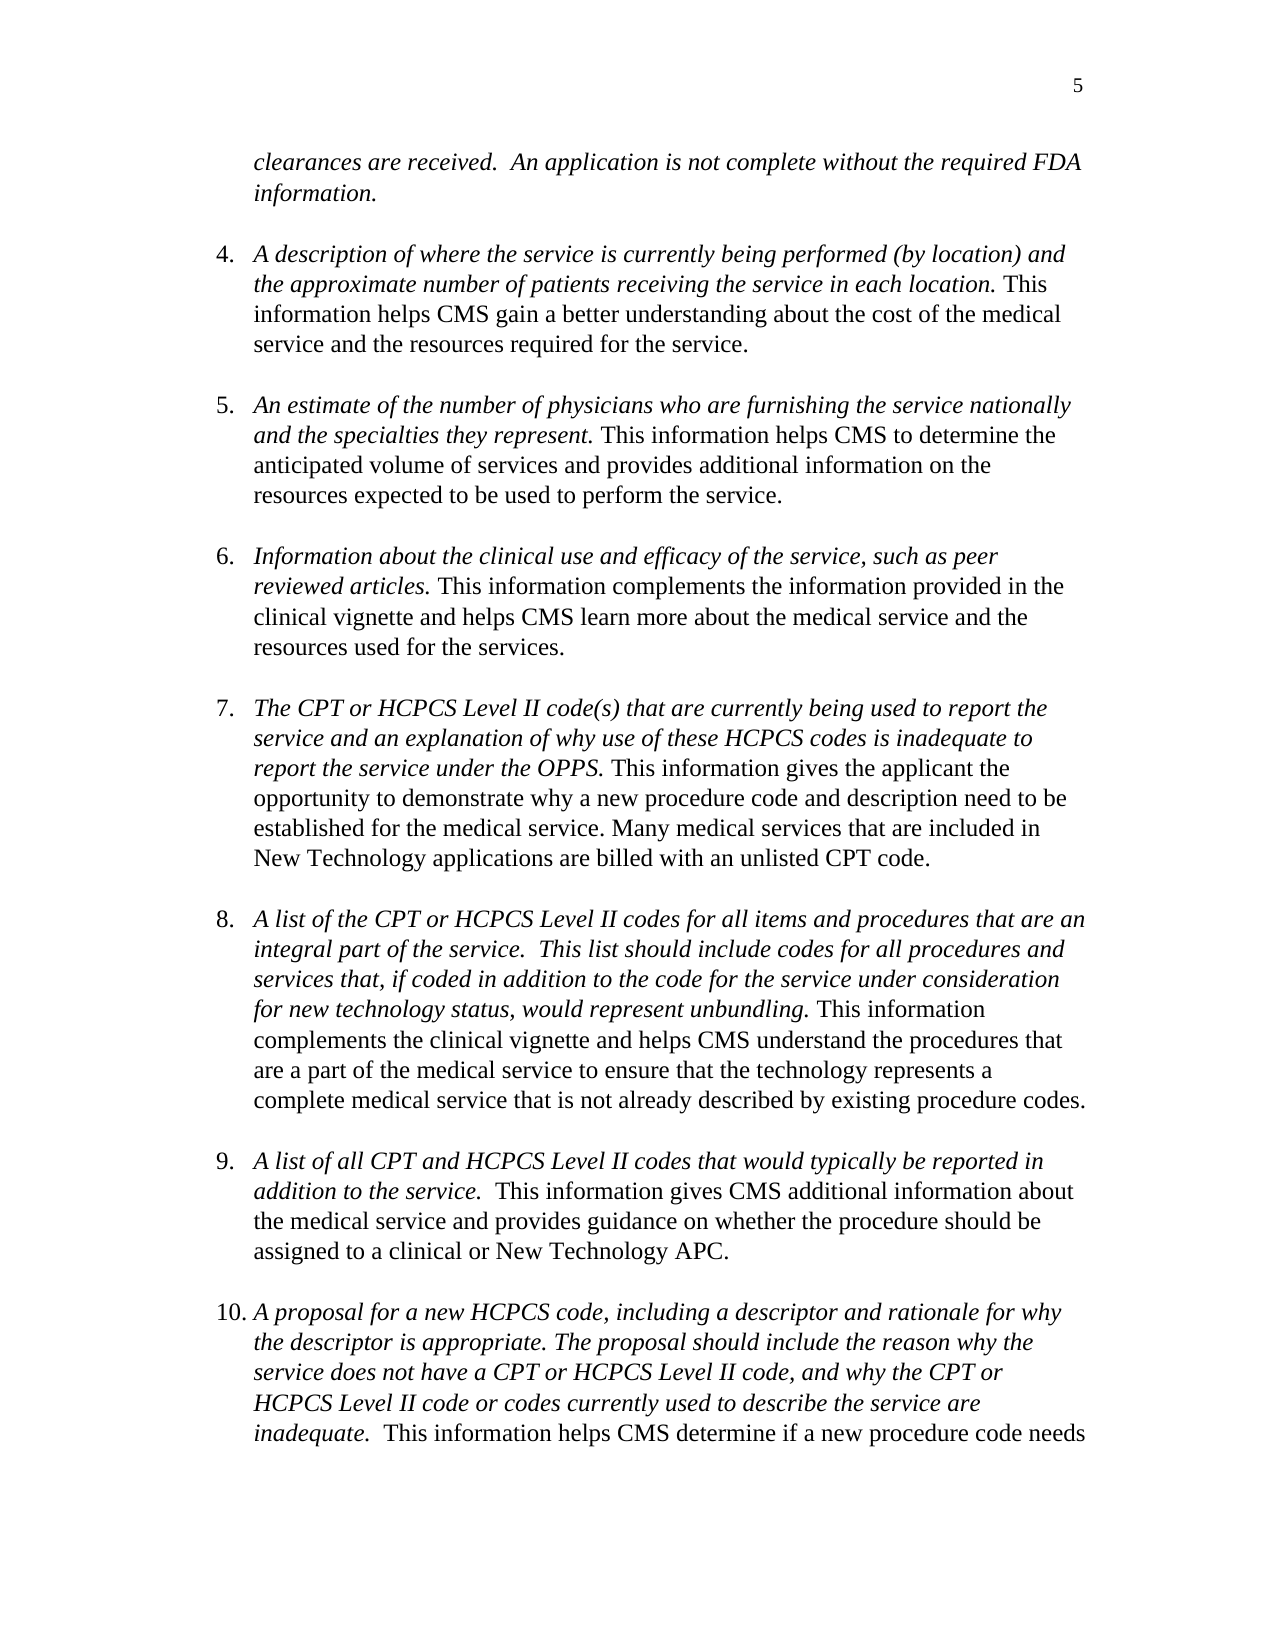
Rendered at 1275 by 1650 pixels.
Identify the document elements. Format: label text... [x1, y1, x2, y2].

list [216, 1297, 1088, 1446]
list A description of where the service is currently being performed (by location) and the approximate number of patients receiving the service in each location. This information helps CMS gain a better understanding about the cost of the medical service and the resources required for the service. [216, 239, 1088, 358]
list The CPT or HCPCS Level II code(s) that are currently being used to report the service and an explanation of why use of these HCPCS codes is inadequate to report the service under the OPPS. This information gives the applicant the opportunity to demonstrate why a new procedure code and description need to be established for the medical service. Many medical services that are included in New Technology applications are billed with an unlisted CPT code. [216, 693, 1088, 872]
list A list of all CPT and HCPCS Level II codes that would typically be reported in addition to the service. This information gives CMS additional information about the medical service and provides guidance on whether the procedure should be assigned to a clinical or New Technology APC. [216, 1146, 1088, 1265]
list A list of the CPT or HCPCS Level II codes for all items and procedures that are an integral part of the service. This list should include codes for all procedures and services that, if coded in addition to the code for the service under consideration for new technology status, would represent unbundling. This information complements the clinical vignette and helps CMS understand the procedures that are a part of the medical service to ensure that the technology represents a complete medical service that is not already described by existing procedure codes. [216, 904, 1088, 1114]
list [216, 147, 1088, 206]
list An estimate of the number of physicians who are furnishing the service nationally and the specialties they represent. This information helps CMS to determine the anticipated volume of services and provides additional information on the resources expected to be used to perform the service. [216, 390, 1088, 509]
list Information about the clinical use and efficacy of the service, such as peer reviewed articles. This information complements the information provided in the clinical vignette and helps CMS learn more about the medical service and the resources used for the services. [216, 541, 1088, 660]
